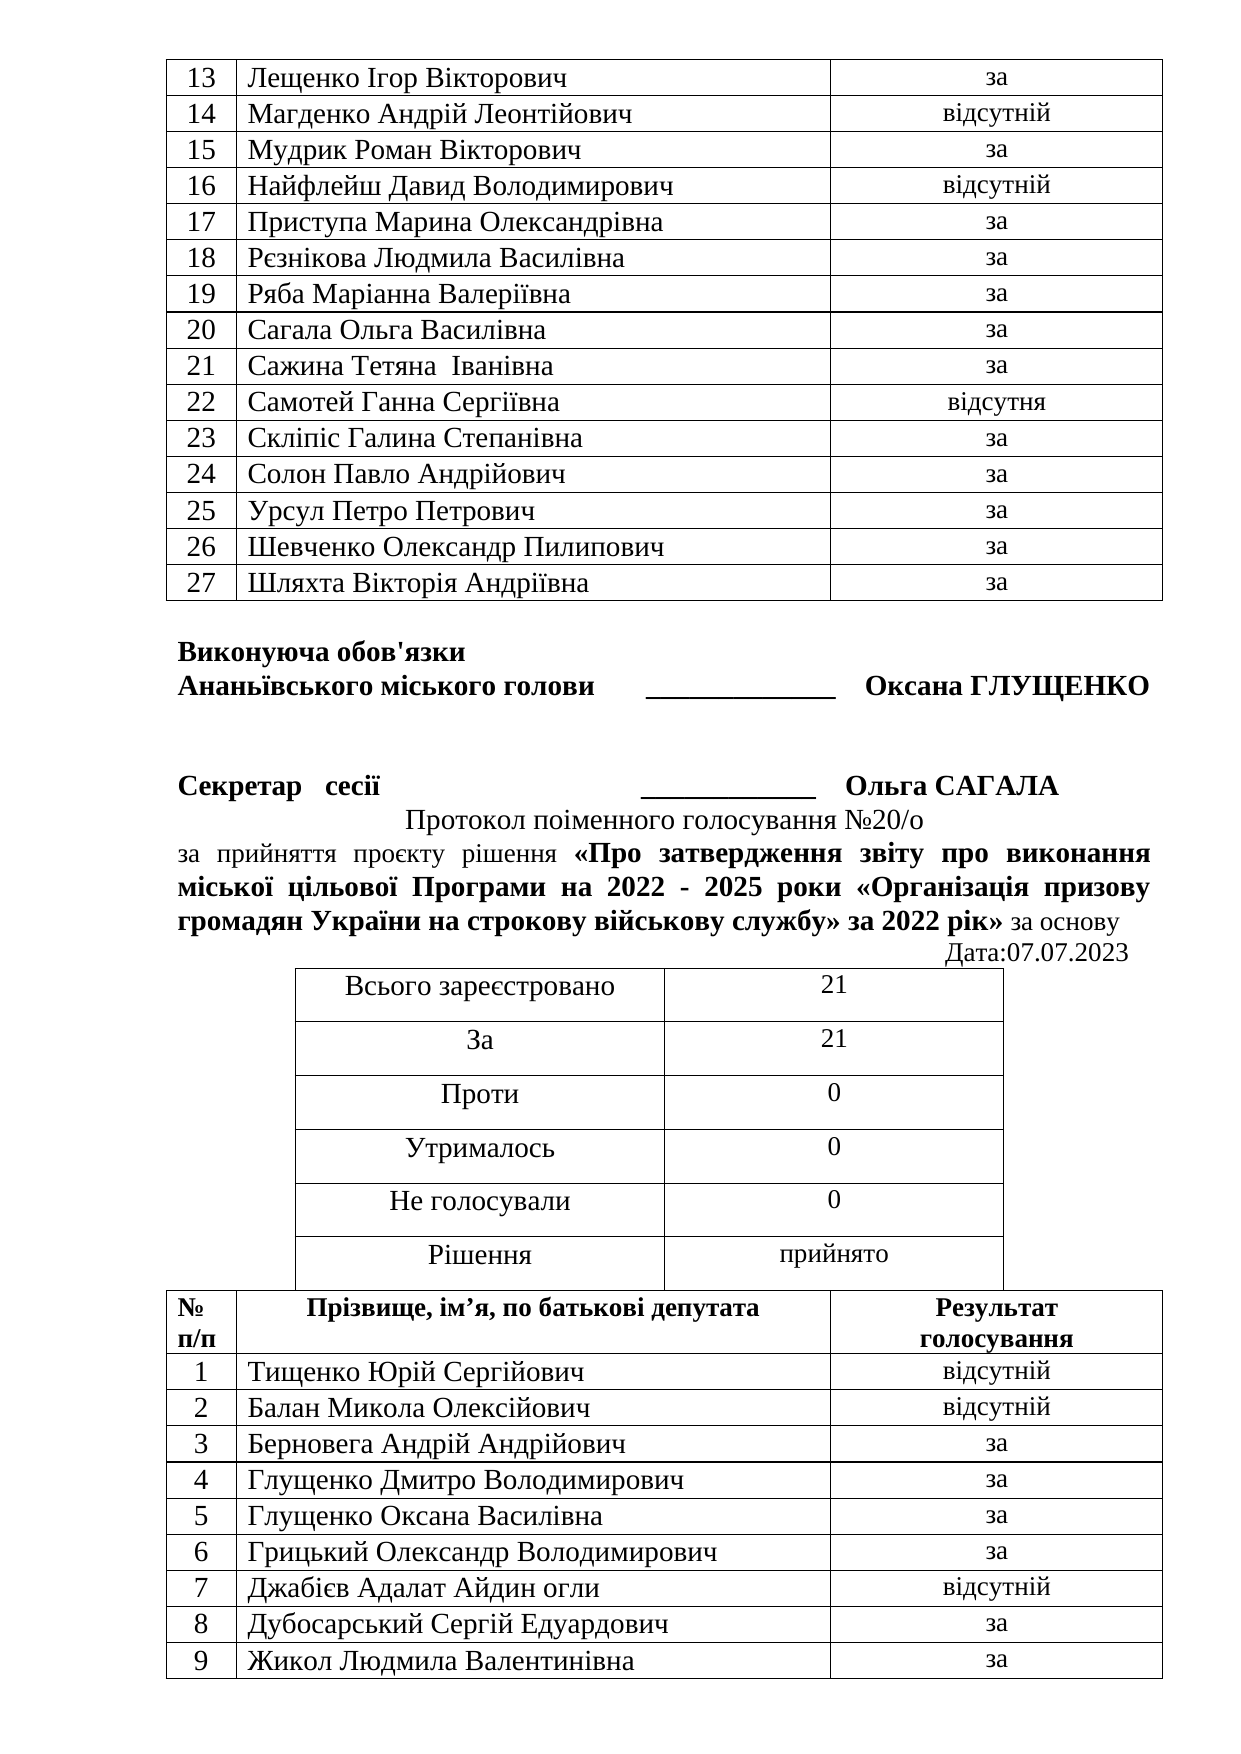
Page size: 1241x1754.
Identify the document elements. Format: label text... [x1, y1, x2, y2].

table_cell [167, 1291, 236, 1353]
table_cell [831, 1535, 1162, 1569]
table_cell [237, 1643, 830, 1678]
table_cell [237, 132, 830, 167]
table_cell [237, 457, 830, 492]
text Дата:07.07.2023 [177, 936, 1152, 967]
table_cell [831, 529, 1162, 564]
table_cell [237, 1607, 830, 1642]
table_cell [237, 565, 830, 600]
text Ананьївського міського голови _____________ Оксана ГЛУЩЕНКО [177, 668, 1152, 701]
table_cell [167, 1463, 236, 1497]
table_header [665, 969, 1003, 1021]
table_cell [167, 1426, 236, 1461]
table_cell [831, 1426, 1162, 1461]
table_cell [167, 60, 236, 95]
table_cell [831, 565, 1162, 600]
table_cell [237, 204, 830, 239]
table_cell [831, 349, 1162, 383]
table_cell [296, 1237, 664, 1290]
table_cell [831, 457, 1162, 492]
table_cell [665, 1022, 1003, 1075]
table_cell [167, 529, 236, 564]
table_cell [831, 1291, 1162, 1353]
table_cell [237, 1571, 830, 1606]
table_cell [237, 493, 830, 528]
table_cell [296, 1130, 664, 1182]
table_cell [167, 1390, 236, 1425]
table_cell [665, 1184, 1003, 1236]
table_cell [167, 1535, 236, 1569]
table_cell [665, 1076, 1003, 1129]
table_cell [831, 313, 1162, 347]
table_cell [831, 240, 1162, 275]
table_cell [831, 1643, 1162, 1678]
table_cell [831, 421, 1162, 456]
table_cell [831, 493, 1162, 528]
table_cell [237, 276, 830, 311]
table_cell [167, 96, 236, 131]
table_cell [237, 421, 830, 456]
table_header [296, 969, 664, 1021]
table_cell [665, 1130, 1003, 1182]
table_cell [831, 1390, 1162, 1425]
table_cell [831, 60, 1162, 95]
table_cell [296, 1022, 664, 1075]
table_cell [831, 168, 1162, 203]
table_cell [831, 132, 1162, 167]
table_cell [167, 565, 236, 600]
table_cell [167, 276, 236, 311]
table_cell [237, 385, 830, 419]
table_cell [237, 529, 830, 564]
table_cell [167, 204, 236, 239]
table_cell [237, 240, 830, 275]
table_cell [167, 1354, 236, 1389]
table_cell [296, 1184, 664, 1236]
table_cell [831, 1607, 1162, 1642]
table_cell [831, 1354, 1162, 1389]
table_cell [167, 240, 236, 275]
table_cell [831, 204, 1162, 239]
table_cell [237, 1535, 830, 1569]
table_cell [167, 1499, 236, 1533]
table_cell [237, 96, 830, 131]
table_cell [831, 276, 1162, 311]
text Секретар сесії ____________ Ольга САГАЛА [177, 768, 1152, 802]
text Протокол поіменного голосування №20/о [177, 802, 1152, 836]
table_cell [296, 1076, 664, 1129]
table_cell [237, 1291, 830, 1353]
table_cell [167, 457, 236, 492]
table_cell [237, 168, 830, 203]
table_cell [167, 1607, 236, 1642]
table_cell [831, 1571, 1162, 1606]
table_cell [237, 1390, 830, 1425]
text за прийняття проєкту рішення «Про затвердження звіту про виконання міської цільової Програми на 2022 - 2025 роки «Організація призову громадян України на строкову військову службу» за 2022 рік» за основу [177, 836, 1152, 936]
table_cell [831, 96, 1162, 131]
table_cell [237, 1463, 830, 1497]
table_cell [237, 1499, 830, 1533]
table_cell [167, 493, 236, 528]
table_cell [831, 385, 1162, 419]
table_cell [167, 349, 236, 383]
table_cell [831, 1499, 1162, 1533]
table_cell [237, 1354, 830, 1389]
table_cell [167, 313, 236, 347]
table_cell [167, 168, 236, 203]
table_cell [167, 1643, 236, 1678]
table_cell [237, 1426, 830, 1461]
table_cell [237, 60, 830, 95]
text Виконуюча обов'язки [177, 634, 1152, 668]
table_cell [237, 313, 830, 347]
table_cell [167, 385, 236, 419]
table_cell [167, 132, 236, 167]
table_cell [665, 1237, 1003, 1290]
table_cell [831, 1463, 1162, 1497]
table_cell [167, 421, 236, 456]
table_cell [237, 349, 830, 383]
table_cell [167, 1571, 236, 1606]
